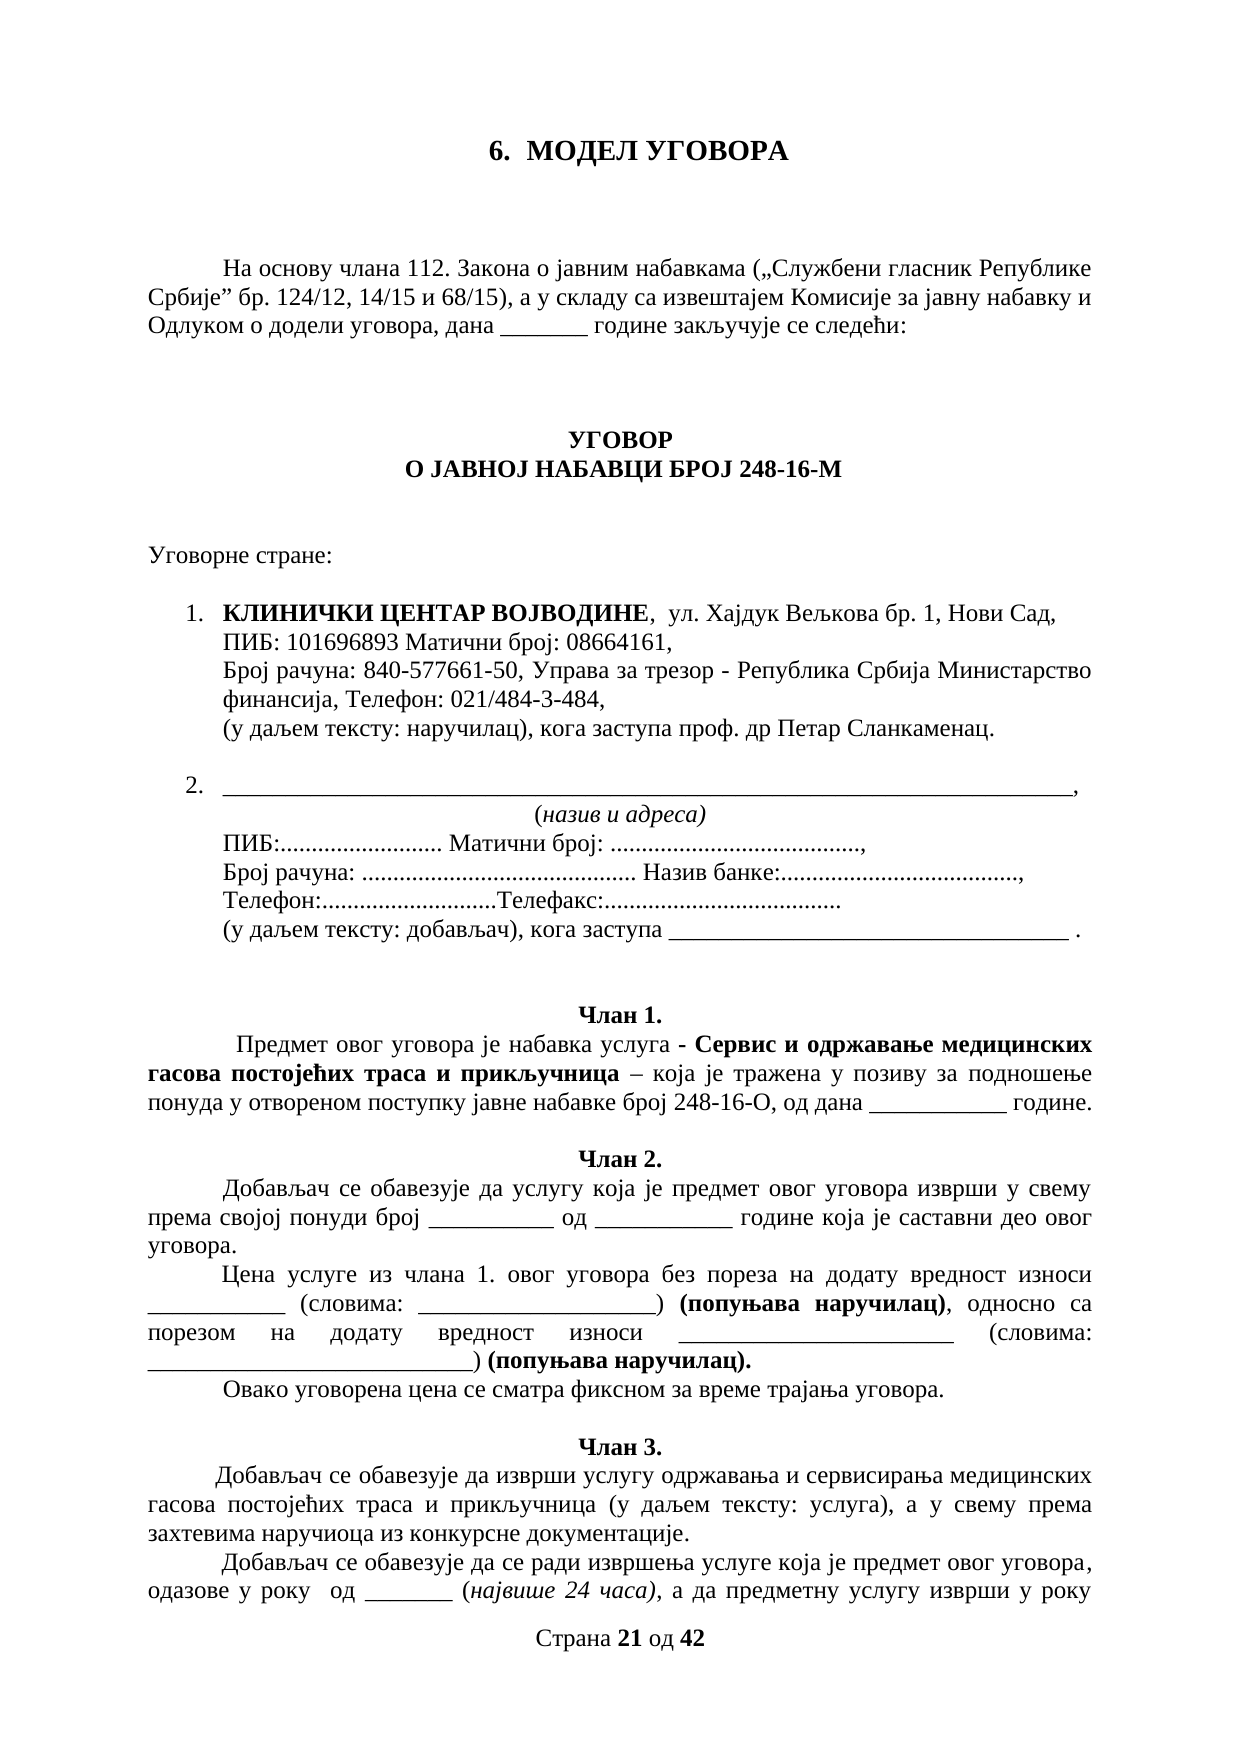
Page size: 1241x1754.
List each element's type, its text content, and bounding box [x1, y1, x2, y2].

subtitle МОДЕЛ УГОВОРА [185, 133, 1092, 166]
text О ЈАВНОЈ НАБАВЦИ БРОЈ 248-16-M [148, 454, 1092, 483]
text Члан 2. [148, 1144, 1092, 1173]
text ПИБ: 101696893 Матични број: 08664161, [223, 627, 1092, 656]
text Број рачуна: ............................................ Назив банке:......................................, [223, 857, 1092, 886]
text Телефон:............................Телефакс:...................................... [223, 886, 1092, 914]
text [148, 1547, 1092, 1604]
text (назив и адреса) [148, 799, 1092, 828]
text Члан 3. [148, 1432, 1092, 1461]
list КЛИНИЧКИ ЦЕНТАР ВОЈВОДИНЕ, ул. Хајдук Вељкова бр. 1, Нови Сад, [185, 598, 1092, 627]
text Овако уговорена цена се сматра фиксном за време трајања уговора. [148, 1374, 1092, 1403]
text УГОВОР [148, 426, 1092, 454]
text Број рачуна: 840-577661-50, Управа за трезор - Република Србија Министарство финансија, Телефон: 021/484-3-484, [223, 656, 1092, 713]
text Добављач се обавезује да услугу која је предмет овог уговора изврши у свему према својој понуди број __________ од ___________ године која је саставни део овог уговора. [148, 1173, 1092, 1259]
text Предмет овог уговора је набавка услуга - Сервис и одржавање медицинских гасова постојећих траса и прикључница – која је тражена у позиву за подношење понуда у отвореном поступку јавне набавке број 248-16-О, од дана ___________ године. [148, 1029, 1092, 1116]
text (у даљем тексту: наручилац), кога заступа проф. др Петар Сланкаменац. [223, 713, 1092, 742]
text ПИБ:.......................... Матични број: ........................................, [223, 828, 1092, 857]
text Члан 1. [148, 1001, 1092, 1029]
text Добављач се обавезује да изврши услугу одржавањa и сервисирањa медицинских гасова постојећих траса и прикључница (у даљем тексту: услуга), а у свему према захтевима наручиоца из конкурсне документације. [148, 1461, 1092, 1547]
text (у даљем тексту: добављач), кога заступа ________________________________ . [223, 914, 1092, 943]
text Цена услуге из члана 1. овог уговора без пореза на додату вредност износи ___________ (словима: ___________________) (попуњава наручилац), односно са порезом на додату вредност износи ______________________ (словима: __________________________) (попуњава наручилац). [148, 1259, 1092, 1374]
list ____________________________________________________________________, [185, 771, 1092, 799]
text На основу члана 112. Закона о јавним набавкама („Службени гласник Републике Србије” бр. 124/12, 14/15 и 68/15), а у складу са извештајем Комисије за јавну набавку и Одлуком о додели уговора, дана _______ године закључује се следећи: [148, 253, 1092, 339]
text Уговорне стране: [148, 541, 1092, 569]
